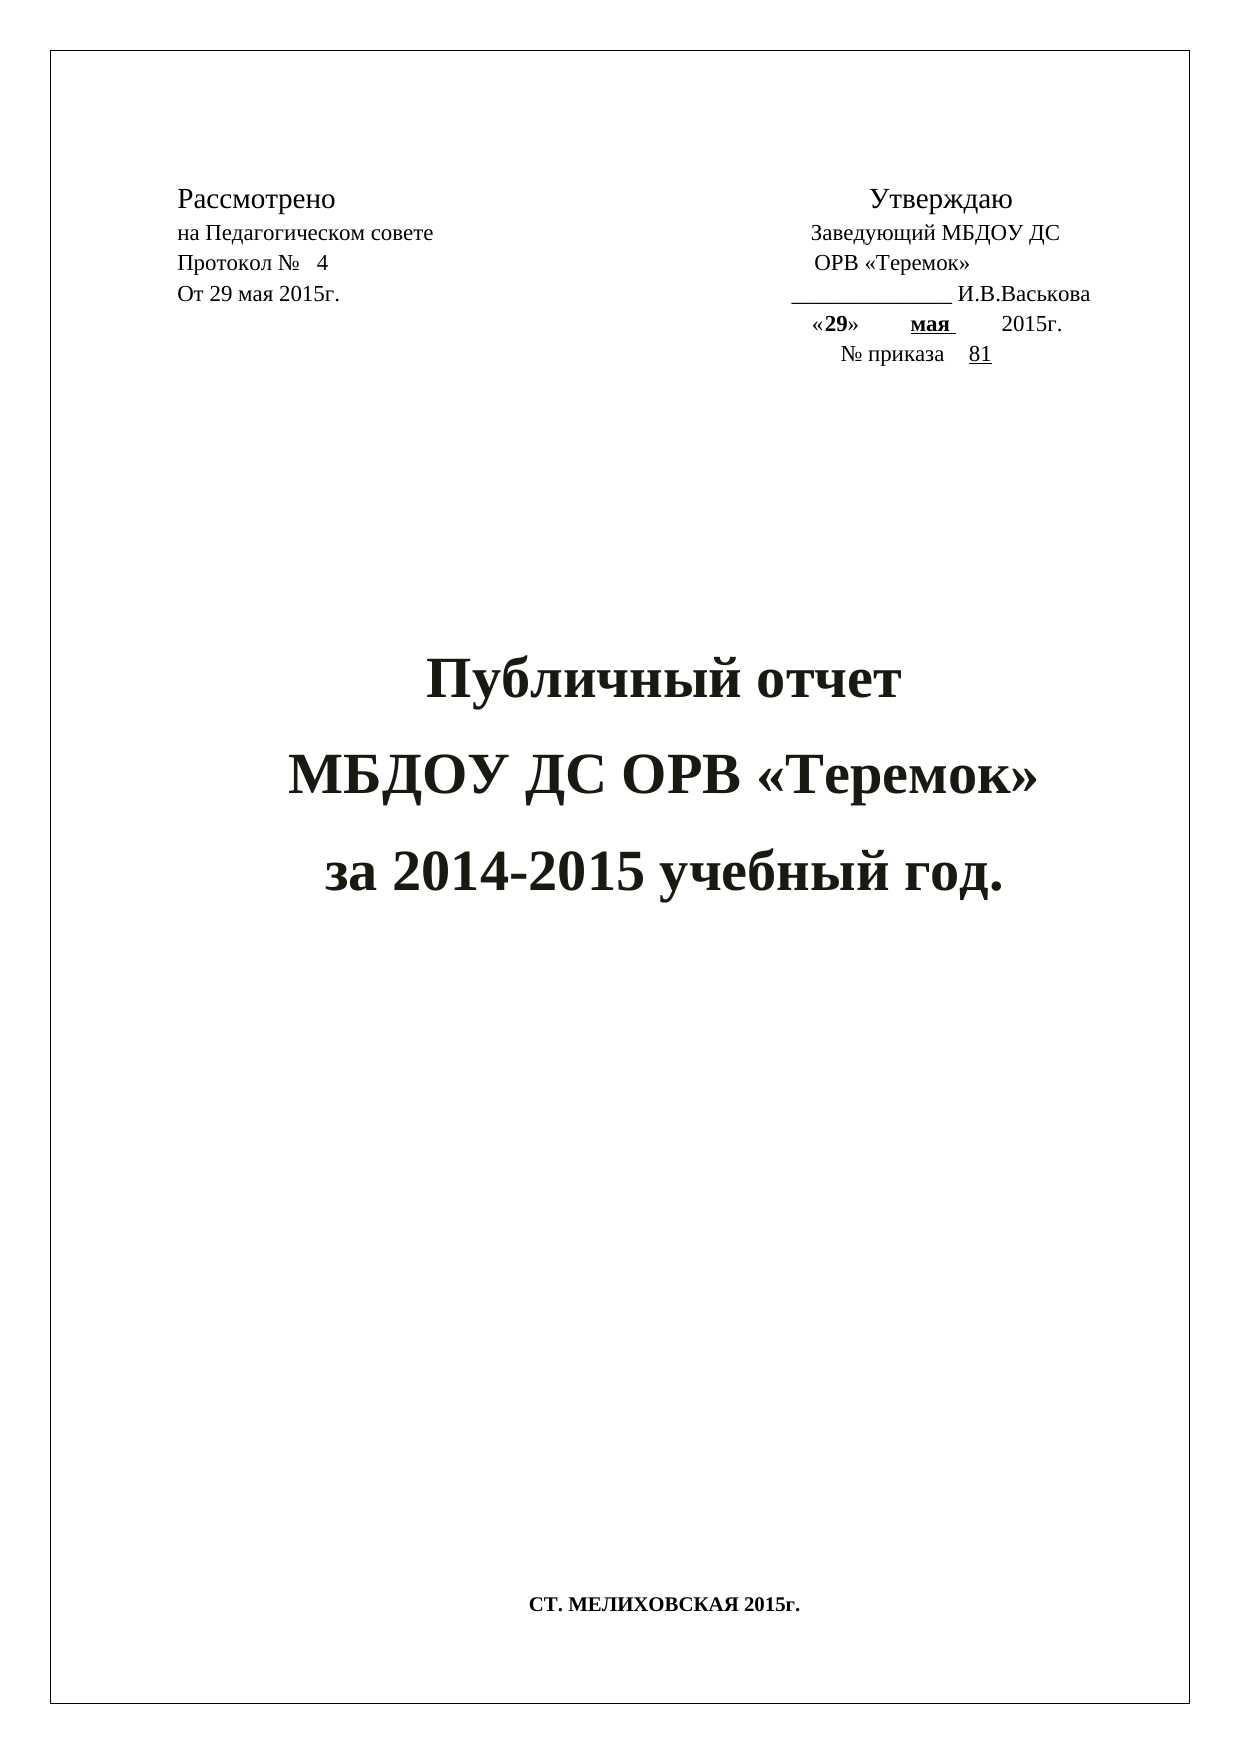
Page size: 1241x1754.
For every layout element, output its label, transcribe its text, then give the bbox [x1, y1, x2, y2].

text «29» мая 2015г. [177, 310, 1152, 336]
text на Педагогическом совете Заведующий МБДОУ ДС [177, 219, 1152, 246]
text От 29 мая 2015г. ______________ И.В.Васькова [177, 280, 1152, 306]
text за 2014-2015 учебный год. [177, 836, 1152, 903]
text Протокол № 4 ОРВ «Теремок» [177, 249, 1152, 276]
text № приказа 81 [177, 340, 1152, 366]
text Публичный отчет [177, 643, 1152, 710]
text Рассмотрено Утверждаю [177, 181, 1152, 214]
text СТ. МЕЛИХОВСКАЯ 2015г. [177, 1592, 1152, 1616]
text МБДОУ ДС ОРВ «Теремок» [177, 739, 1152, 806]
